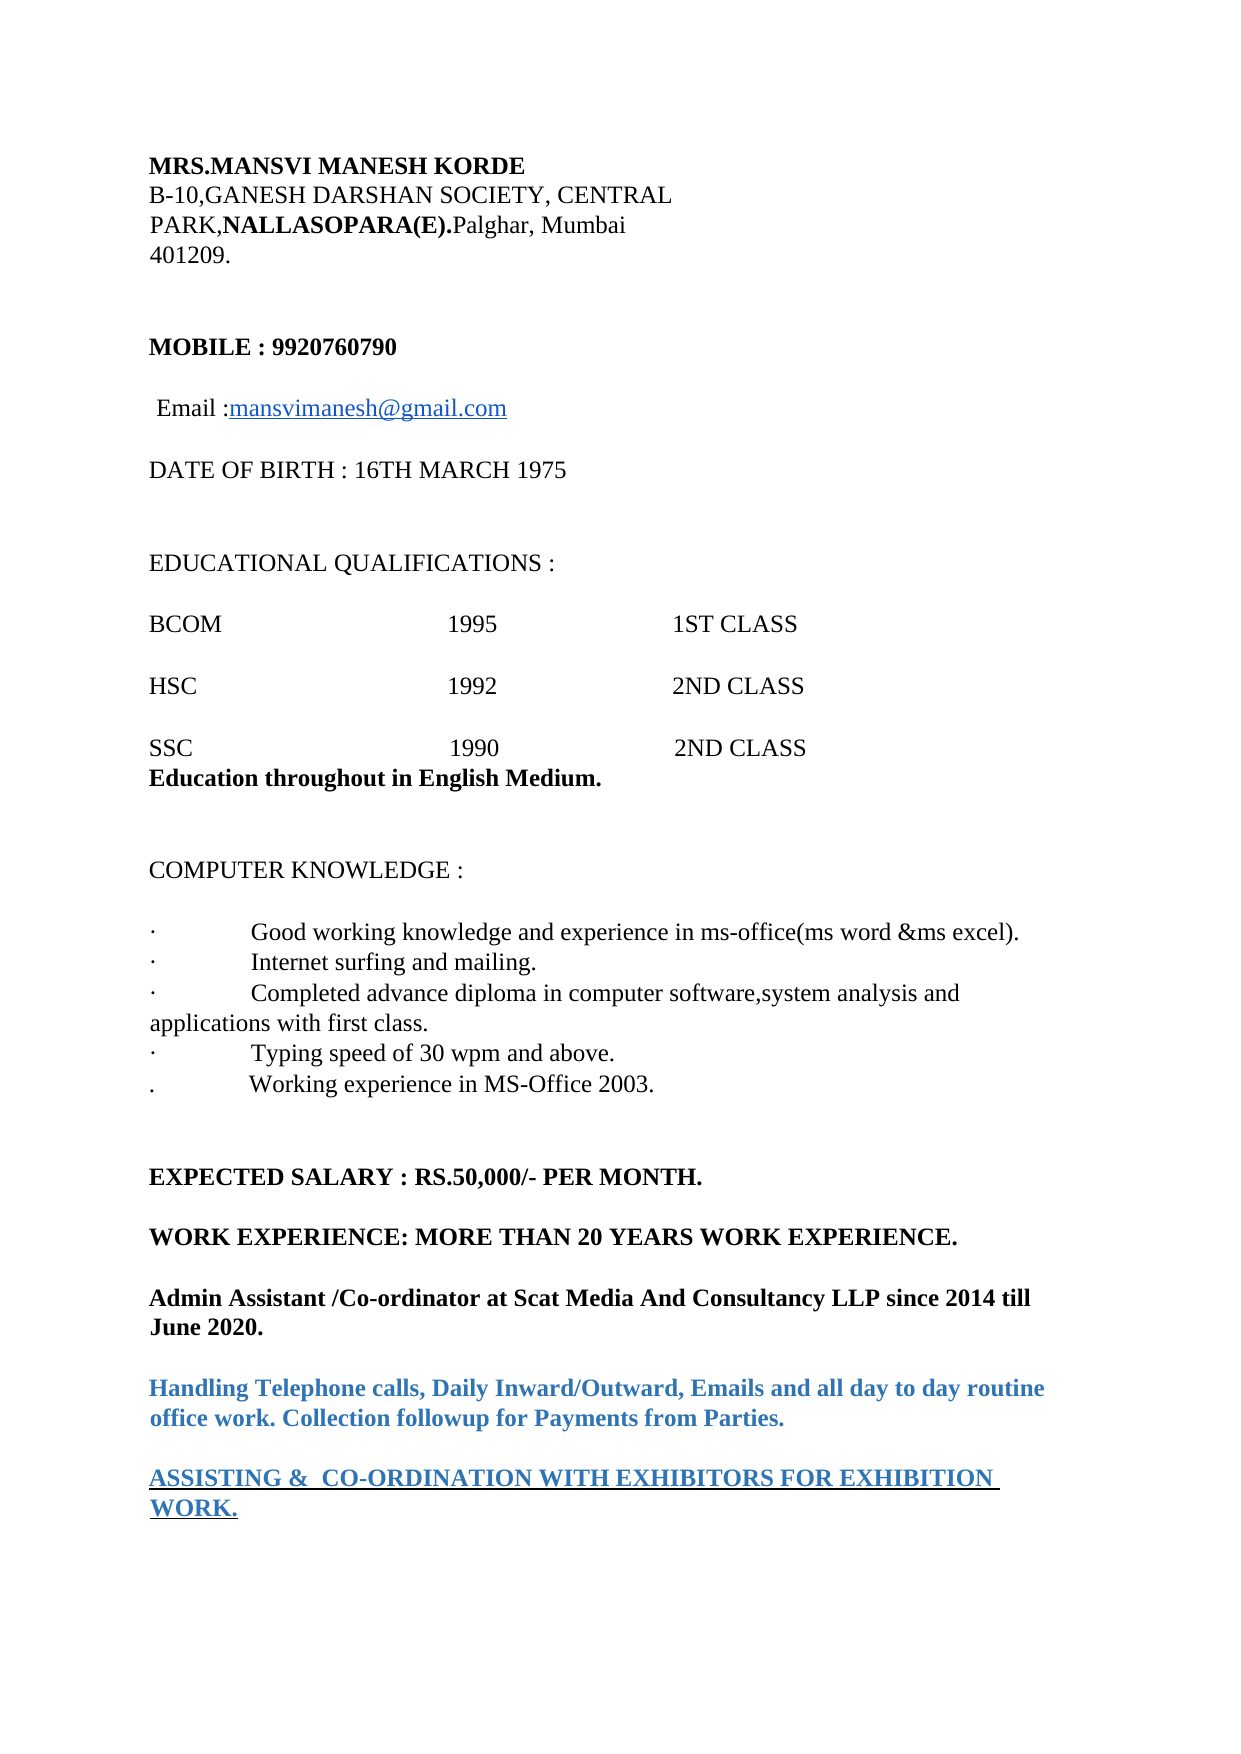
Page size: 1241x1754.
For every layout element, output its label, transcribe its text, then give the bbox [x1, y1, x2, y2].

text COMPUTER KNOWLEDGE : [148, 855, 1079, 884]
text · Typing speed of 30 wpm and above. [148, 1038, 1079, 1067]
text B-10,GANESH DARSHAN SOCIETY, CENTRAL PARK,NALLASOPARA(E).Palghar, Mumbai 401209. [148, 181, 674, 268]
text Admin Assistant /Co-ordinator at Scat Media And Consultancy LLP since 2014 till June 2020. [148, 1283, 1079, 1341]
text DATE OF BIRTH : 16TH MARCH 1975 [148, 455, 1079, 484]
text Email :mansvimanesh@gmail.com [150, 393, 1079, 422]
text Education throughout in English Medium. [148, 763, 1079, 792]
text Handling Telephone calls, Daily Inward/Outward, Emails and all day to day routine office work. Collection followup for Payments from Parties. [148, 1373, 1079, 1431]
text . Working experience in MS-Office 2003. [148, 1069, 1079, 1098]
text · Completed advance diploma in computer software,system analysis and applications with first class. [148, 978, 1079, 1036]
text SSC 1990 2ND CLASS [148, 733, 815, 762]
text WORK EXPERIENCE: MORE THAN 20 YEARS WORK EXPERIENCE. [148, 1222, 1079, 1251]
text MRS.MANSVI MANESH KORDE [148, 151, 1079, 180]
text EDUCATIONAL QUALIFICATIONS : [148, 548, 1079, 577]
text MOBILE : 9920760790 [148, 332, 1079, 361]
text EXPECTED SALARY : RS.50,000/- PER MONTH. [148, 1162, 1079, 1190]
text · Good working knowledge and experience in ms-office(ms word &ms excel). [148, 917, 1079, 946]
text · Internet surfing and mailing. [148, 947, 1079, 976]
text BCOM 1995 1ST CLASS [148, 609, 1079, 638]
text ASSISTING & CO-ORDINATION WITH EXHIBITORS FOR EXHIBITION WORK. [148, 1463, 1079, 1522]
text HSC 1992 2ND CLASS [148, 671, 1079, 700]
